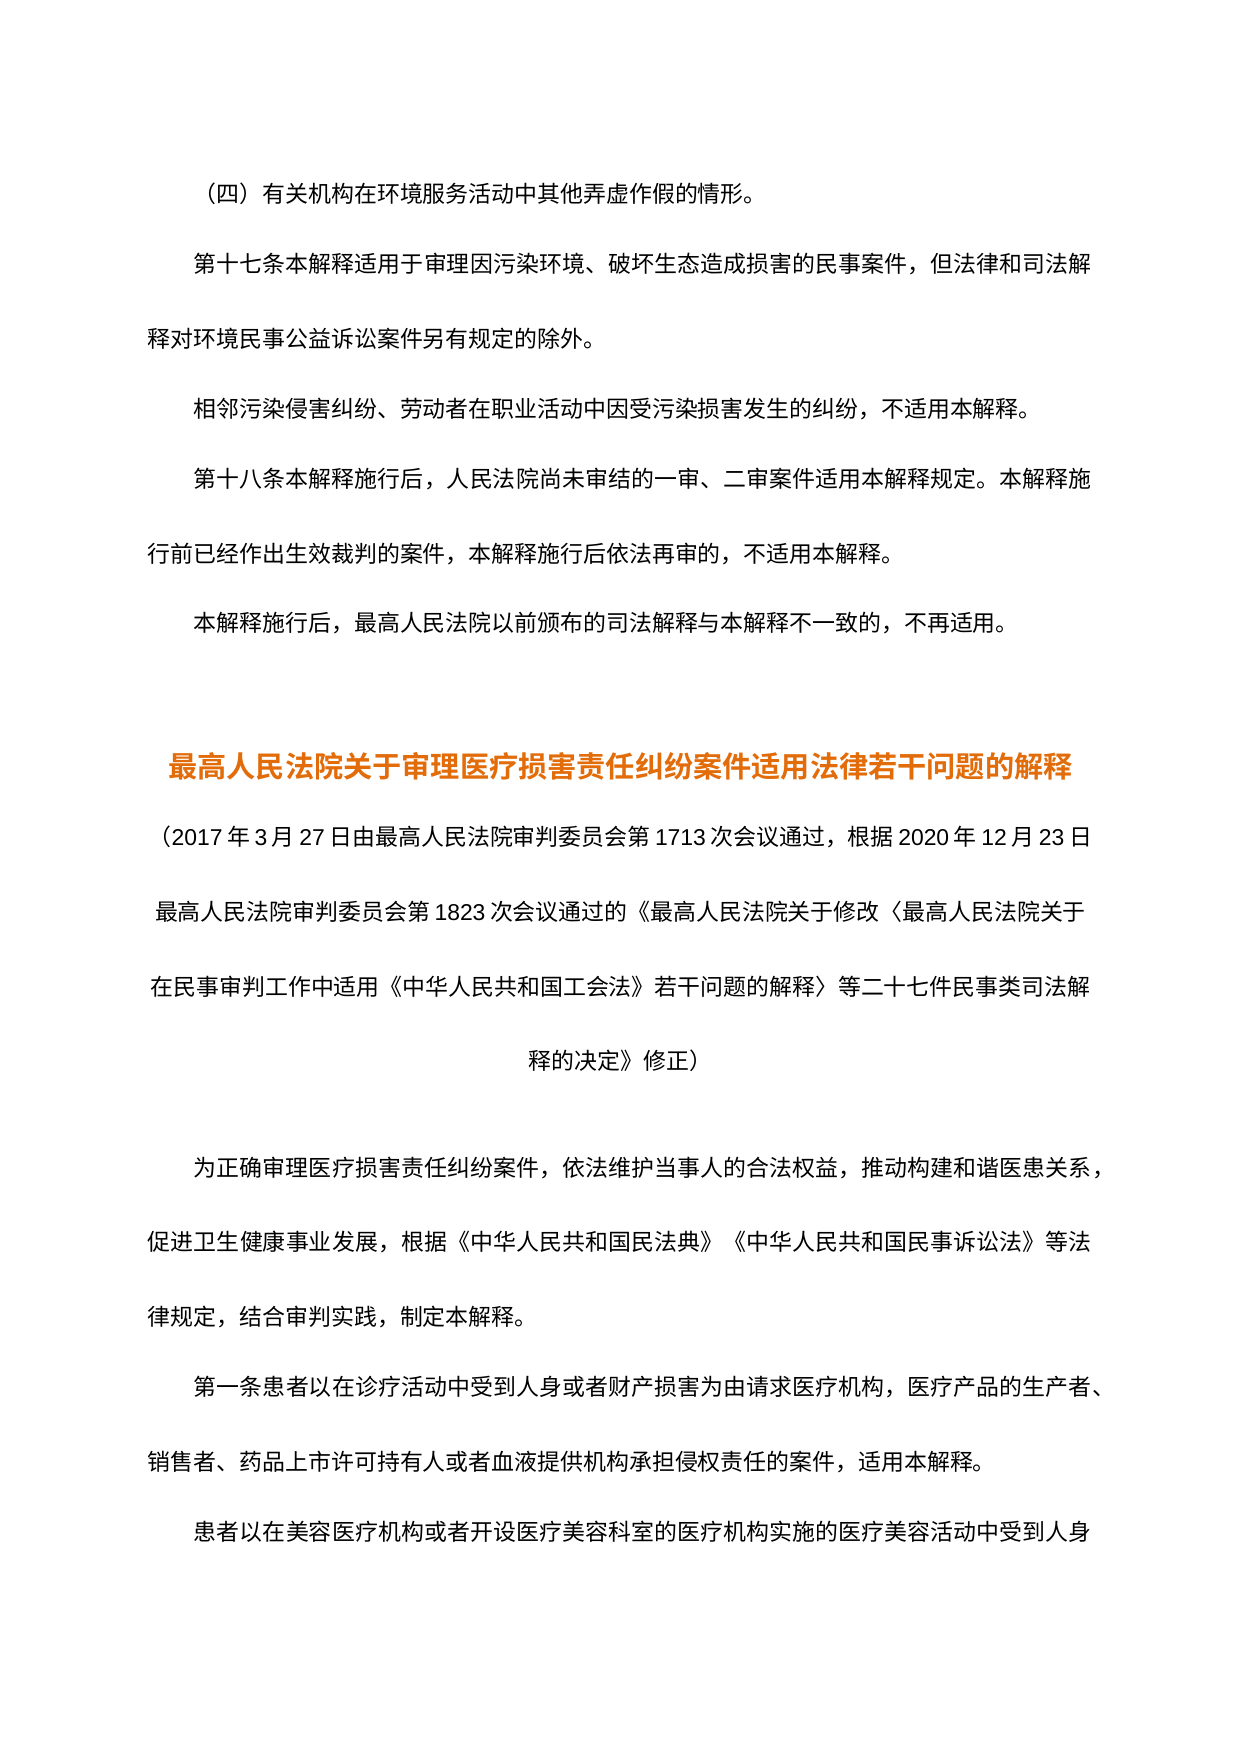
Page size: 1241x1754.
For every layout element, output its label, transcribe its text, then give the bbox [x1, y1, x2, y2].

text （2017年3月27日由最高人民法院审判委员会第1713次会议通过，根据2020年12月23日最高人民法院审判委员会第1823次会议通过的《最高人民法院关于修改〈最高人民法院关于在民事审判工作中适用《中华人民共和国工会法》若干问题的解释〉等二十七件民事类司法解释的决定》修正） [148, 803, 1092, 1092]
text 第十八条本解释施行后，人民法院尚未审结的一审、二审案件适用本解释规定。本解释施行前已经作出生效裁判的案件，本解释施行后依法再审的，不适用本解释。 [148, 445, 1092, 584]
text 本解释施行后，最高人民法院以前颁布的司法解释与本解释不一致的，不再适用。 [148, 589, 1092, 654]
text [148, 1497, 1092, 1562]
text 第一条患者以在诊疗活动中受到人身或者财产损害为由请求医疗机构，医疗产品的生产者、销售者、药品上市许可持有人或者血液提供机构承担侵权责任的案件，适用本解释。 [148, 1353, 1092, 1493]
text 相邻污染侵害纠纷、劳动者在职业活动中因受污染损害发生的纠纷，不适用本解释。 [148, 375, 1092, 440]
text 第十七条本解释适用于审理因污染环境、破坏生态造成损害的民事案件，但法律和司法解释对环境民事公益诉讼案件另有规定的除外。 [148, 230, 1092, 370]
text 为正确审理医疗损害责任纠纷案件，依法维护当事人的合法权益，推动构建和谐医患关系，促进卫生健康事业发展，根据《中华人民共和国民法典》《中华人民共和国民事诉讼法》等法律规定，结合审判实践，制定本解释。 [148, 1134, 1092, 1348]
text 最高人民法院关于审理医疗损害责任纠纷案件适用法律若干问题的解释 [148, 732, 1092, 797]
text （四）有关机构在环境服务活动中其他弄虚作假的情形。 [148, 161, 1092, 226]
